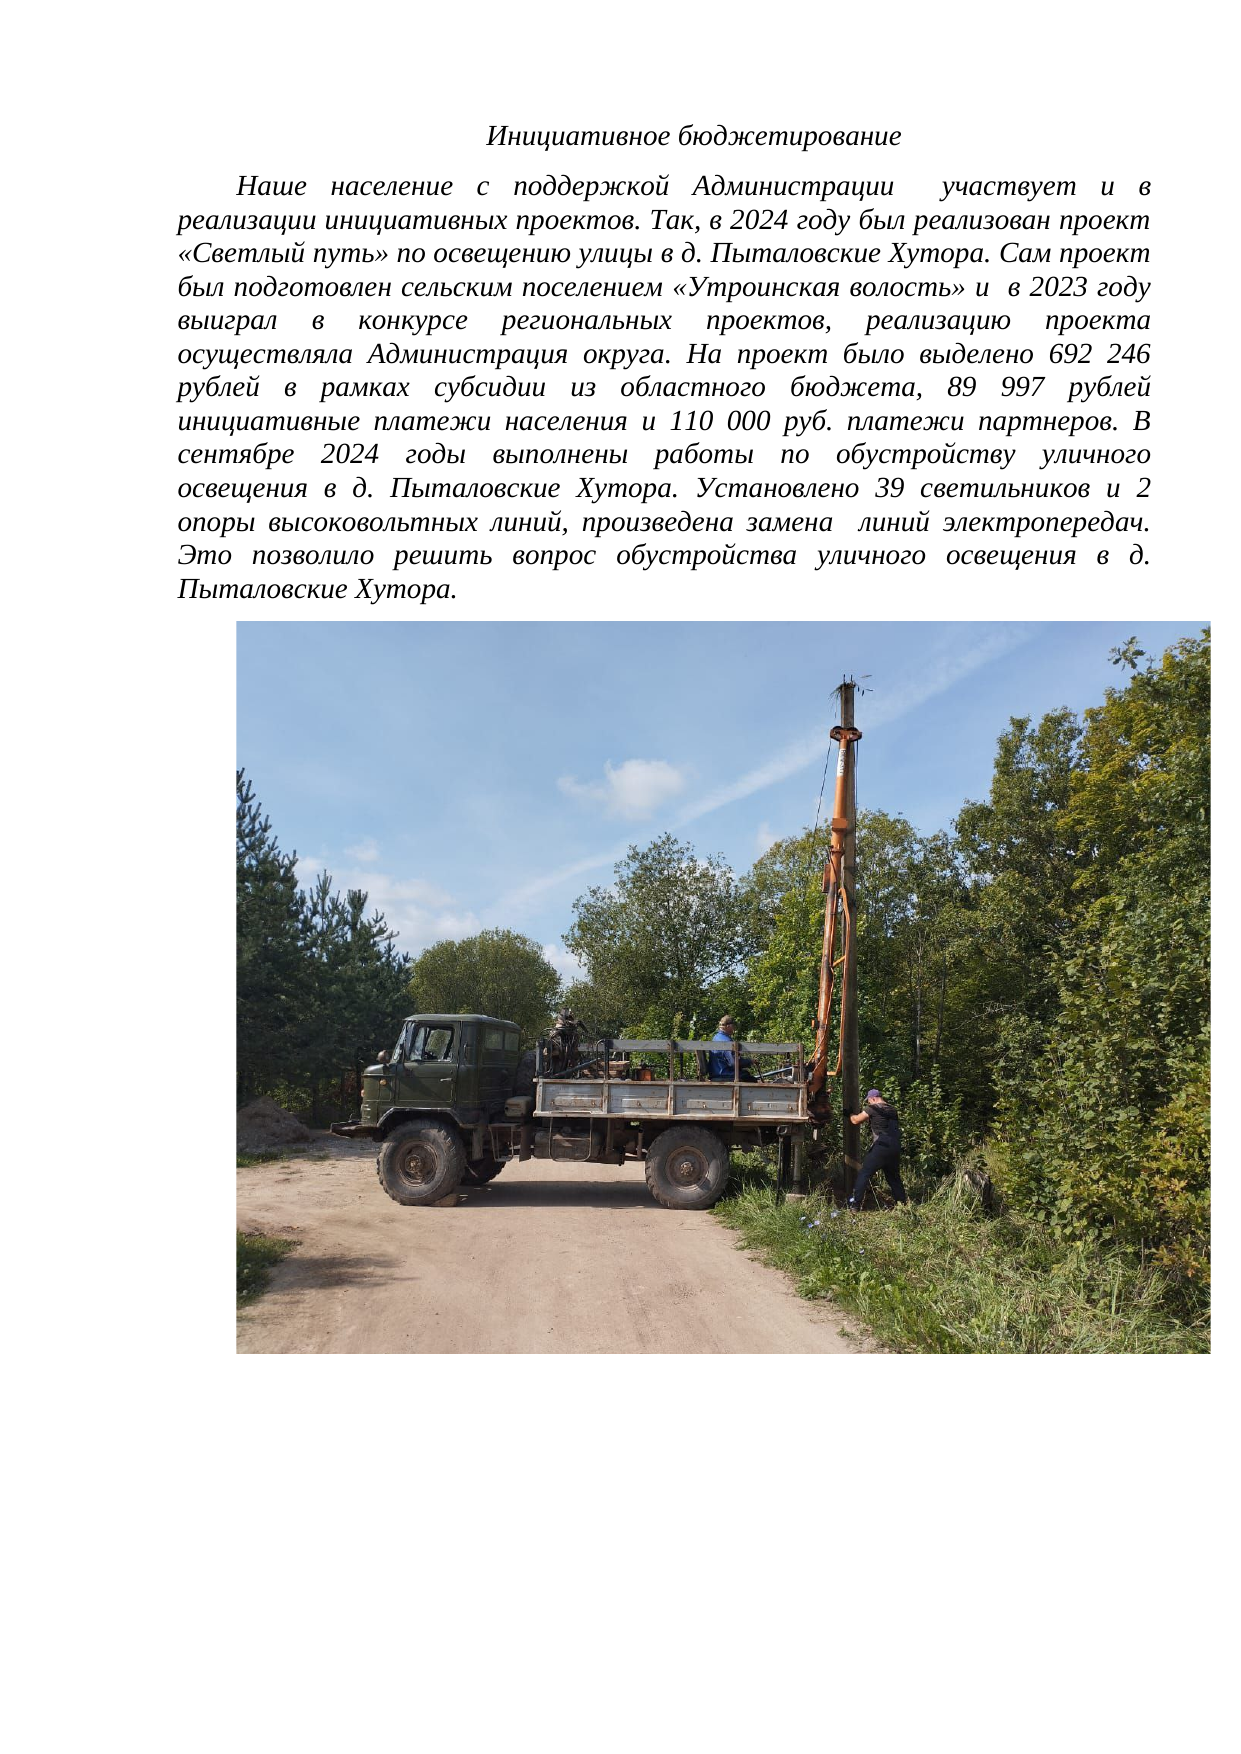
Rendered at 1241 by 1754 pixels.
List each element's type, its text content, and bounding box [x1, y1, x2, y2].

text Наше население с поддержкой Администрации участвует и в реализации инициативных проектов. Так, в 2024 году был реализован проект «Светлый путь» по освещению улицы в д. Пыталовские Хутора. Сам проект был подготовлен сельским поселением «Утроинская волость» и в 2023 году выиграл в конкурсе региональных проектов, реализацию проекта осуществляла Администрация округа. На проект было выделено 692 246 рублей в рамках субсидии из областного бюджета, 89 997 рублей инициативные платежи населения и 110 000 руб. платежи партнеров. В сентябре 2024 годы выполнены работы по обустройству уличного освещения в д. Пыталовские Хутора. Установлено 39 светильников и 2 опоры высоковольтных линий, произведена замена линий электропередач. Это позволило решить вопрос обустройства уличного освещения в д. Пыталовские Хутора. [177, 168, 1152, 604]
picture [236, 621, 1211, 1354]
text Инициативное бюджетирование [177, 118, 1152, 152]
